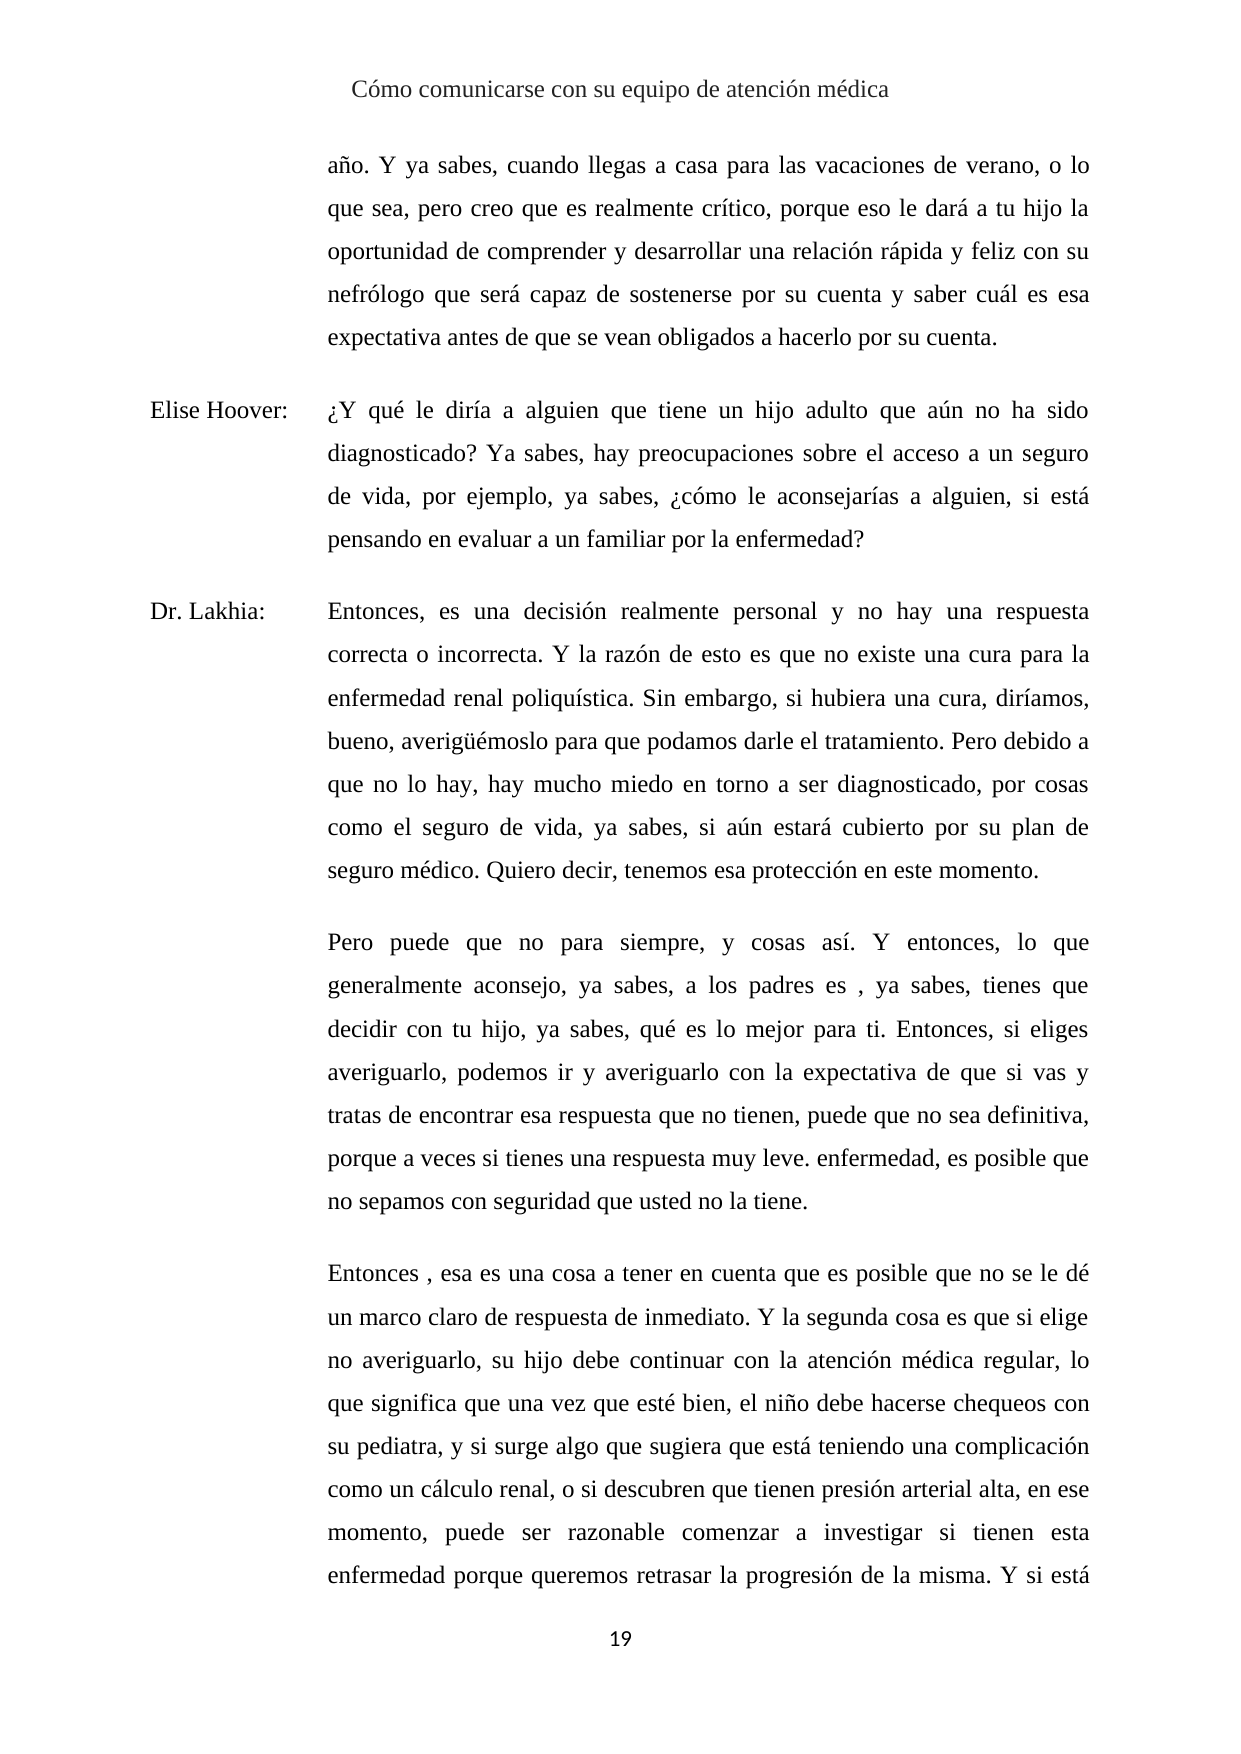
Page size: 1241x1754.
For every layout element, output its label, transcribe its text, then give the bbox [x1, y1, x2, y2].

text Elise Hoover: ¿Y qué le diría a alguien que tiene un hijo adulto que aún no ha sido diagnosticado? Ya sabes, hay preocupaciones sobre el acceso a un seguro de vida, por ejemplo, ya sabes, ¿cómo le aconsejarías a alguien, si está pensando en evaluar a un familiar por la enfermedad? [150, 395, 1090, 553]
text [327, 150, 1090, 351]
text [327, 1258, 1090, 1589]
text Pero puede que no para siempre, y cosas así. Y entonces, lo que generalmente aconsejo, ya sabes, a los padres es , ya sabes, tienes que decidir con tu hijo, ya sabes, qué es lo mejor para ti. Entonces, si eliges averiguarlo, podemos ir y averiguarlo con la expectativa de que si vas y tratas de encontrar esa respuesta que no tienen, puede que no sea definitiva, porque a veces si tienes una respuesta muy leve. enfermedad, es posible que no sepamos con seguridad que usted no la tiene. [327, 927, 1090, 1215]
text Dr. Lakhia: Entonces, es una decisión realmente personal y no hay una respuesta correcta o incorrecta. Y la razón de esto es que no existe una cura para la enfermedad renal poliquística. Sin embargo, si hubiera una cura, diríamos, bueno, averigüémoslo para que podamos darle el tratamiento. Pero debido a que no lo hay, hay mucho miedo en torno a ser diagnosticado, por cosas como el seguro de vida, ya sabes, si aún estará cubierto por su plan de seguro médico. Quiero decir, tenemos esa protección en este momento. [150, 596, 1090, 884]
